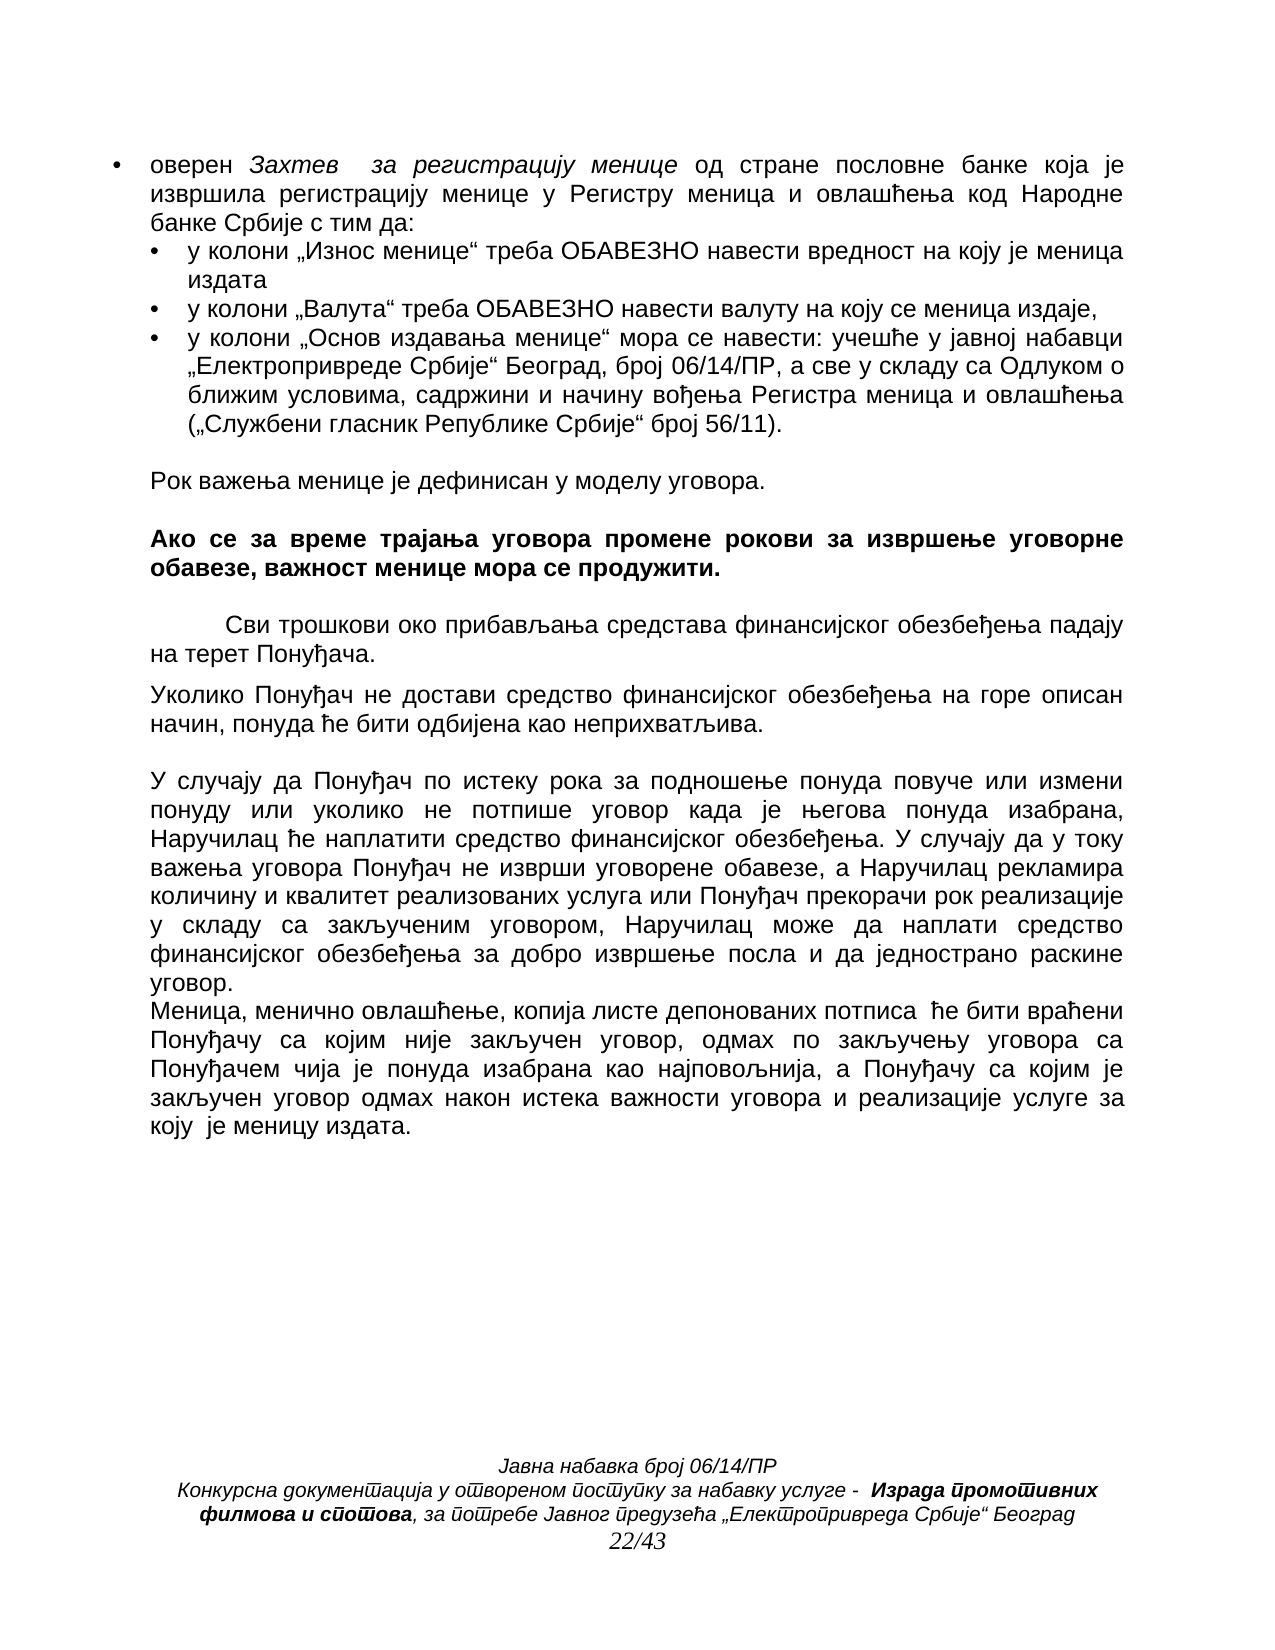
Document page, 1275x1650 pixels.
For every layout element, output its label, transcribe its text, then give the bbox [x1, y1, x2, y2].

text Меница, менично овлашћење, копија листе депонованих потписа ће бити враћени Понуђачу са којим није закључен уговор, одмах по закључењу уговора са Понуђачем чија је понуда изабрана као најповољнија, а Понуђачу са којим је закључен уговор одмах након истека важности уговора и реализације услуге за коју је меницу издата. [150, 996, 1125, 1140]
list оверен Захтев за регистрацију менице од стране пословне банке која је извршила регистрацију менице у Регистру меница и овлашћења код Народне банке Србије с тим да: [112, 150, 1125, 236]
list у колони „Износ менице“ треба ОБАВЕЗНО навести вредност на коју је меница издата [150, 236, 1125, 294]
text Уколико Понуђач не достави средство финансијског обезбеђења на горе описан начин, понуда ће бити одбијена као неприхватљива. [150, 680, 1125, 737]
list у колони „Основ издавања менице“ мора се навести: учешће у јавној набавци „Електропривреде Србије“ Београд, број 06/14/ПР, а све у складу са Одлуком о ближим условима, садржини и начину вођења Регистра меница и овлашћења („Службени гласник Републике Србије“ број 56/11). [150, 322, 1125, 437]
list у колони „Валута“ треба ОБАВЕЗНО навести валуту на коју се меница издаје, [150, 294, 1125, 322]
text У случају да Понуђач по истеку рока за подношење понуда повуче или измени понуду или уколико не потпише уговор када је његова понуда изабрана, Наручилац ће наплатити средство финансијског обезбеђења. У случају да у току важења уговора Понуђач не изврши уговорене обавезе, а Наручилац рекламира количину и квалитет реализованих услуга или Понуђач прекорачи рок реализације у складу са закљученим уговором, Наручилац може да наплати средство финансијског обезбеђења за добро извршење посла и да једнострано раскине уговор. [150, 766, 1125, 996]
text Рок важења менице је дефинисан у моделу уговора. [150, 466, 1125, 495]
text Ако се за време трајања уговора промене рокови за извршење уговорне обавезе, важност менице мора се продужити. [150, 524, 1125, 581]
text Сви трошкови око прибављања средстава финансијског обезбеђења падају на терет Понуђача. [150, 610, 1125, 667]
